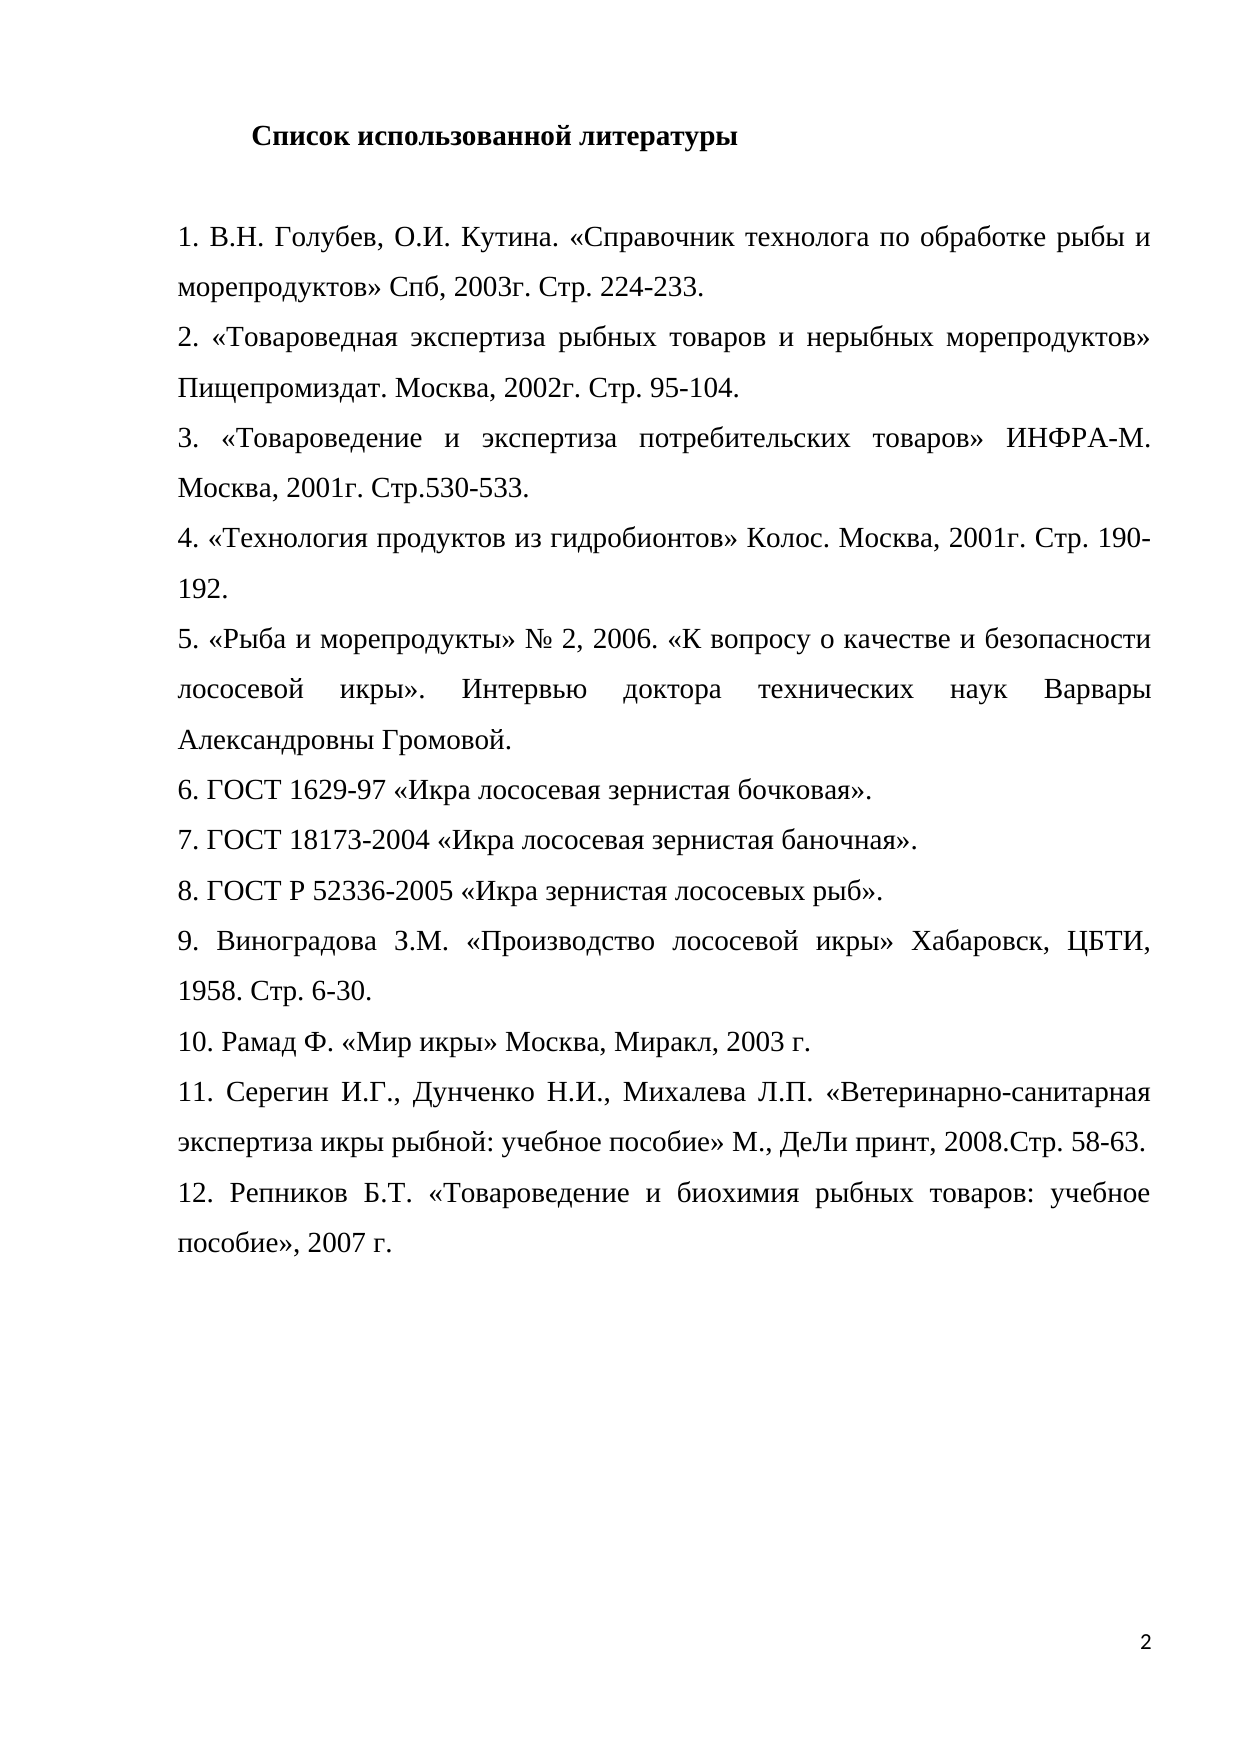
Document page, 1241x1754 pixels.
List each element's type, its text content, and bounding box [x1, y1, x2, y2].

text Список использованной литературы [177, 118, 1152, 152]
text 12. Репников Б.Т. «Товароведение и биохимия рыбных товаров: учебное пособие», 2007 г. [177, 1175, 1152, 1258]
text 4. «Технология продуктов из гидробионтов» Колос. Москва, 2001г. Стр. 190-192. [177, 521, 1152, 604]
text 8. ГОСТ Р 52336-2005 «Икра зернистая лососевых рыб». [177, 873, 1152, 906]
text 5. «Рыба и морепродукты» № 2, 2006. «К вопросу о качестве и безопасности лососевой икры». Интервью доктора технических наук Варвары Александровны Громовой. [177, 621, 1152, 755]
text 9. Виноградова З.М. «Производство лососевой икры» Хабаровск, ЦБТИ, 1958. Стр. 6-30. [177, 923, 1152, 1007]
text 6. ГОСТ 1629-97 «Икра лососевая зернистая бочковая». [177, 772, 1152, 806]
text 2. «Товароведная экспертиза рыбных товаров и нерыбных морепродуктов» Пищепромиздат. Москва, 2002г. Стр. 95-104. [177, 319, 1152, 403]
text 11. Серегин И.Г., Дунченко Н.И., Михалева Л.П. «Ветеринарно-санитарная экспертиза икры рыбной: учебное пособие» М., ДеЛи принт, 2008.Стр. 58-63. [177, 1074, 1152, 1158]
text 7. ГОСТ 18173-2004 «Икра лососевая зернистая баночная». [177, 822, 1152, 856]
text 10. Рамад Ф. «Мир икры» Москва, Миракл, 2003 г. [177, 1024, 1152, 1057]
text 1. В.Н. Голубев, О.И. Кутина. «Справочник технолога по обработке рыбы и морепродуктов» Спб, 2003г. Стр. 224-233. [177, 219, 1152, 303]
text 3. «Товароведение и экспертиза потребительских товаров» ИНФРА-М. Москва, 2001г. Стр.530-533. [177, 420, 1152, 504]
